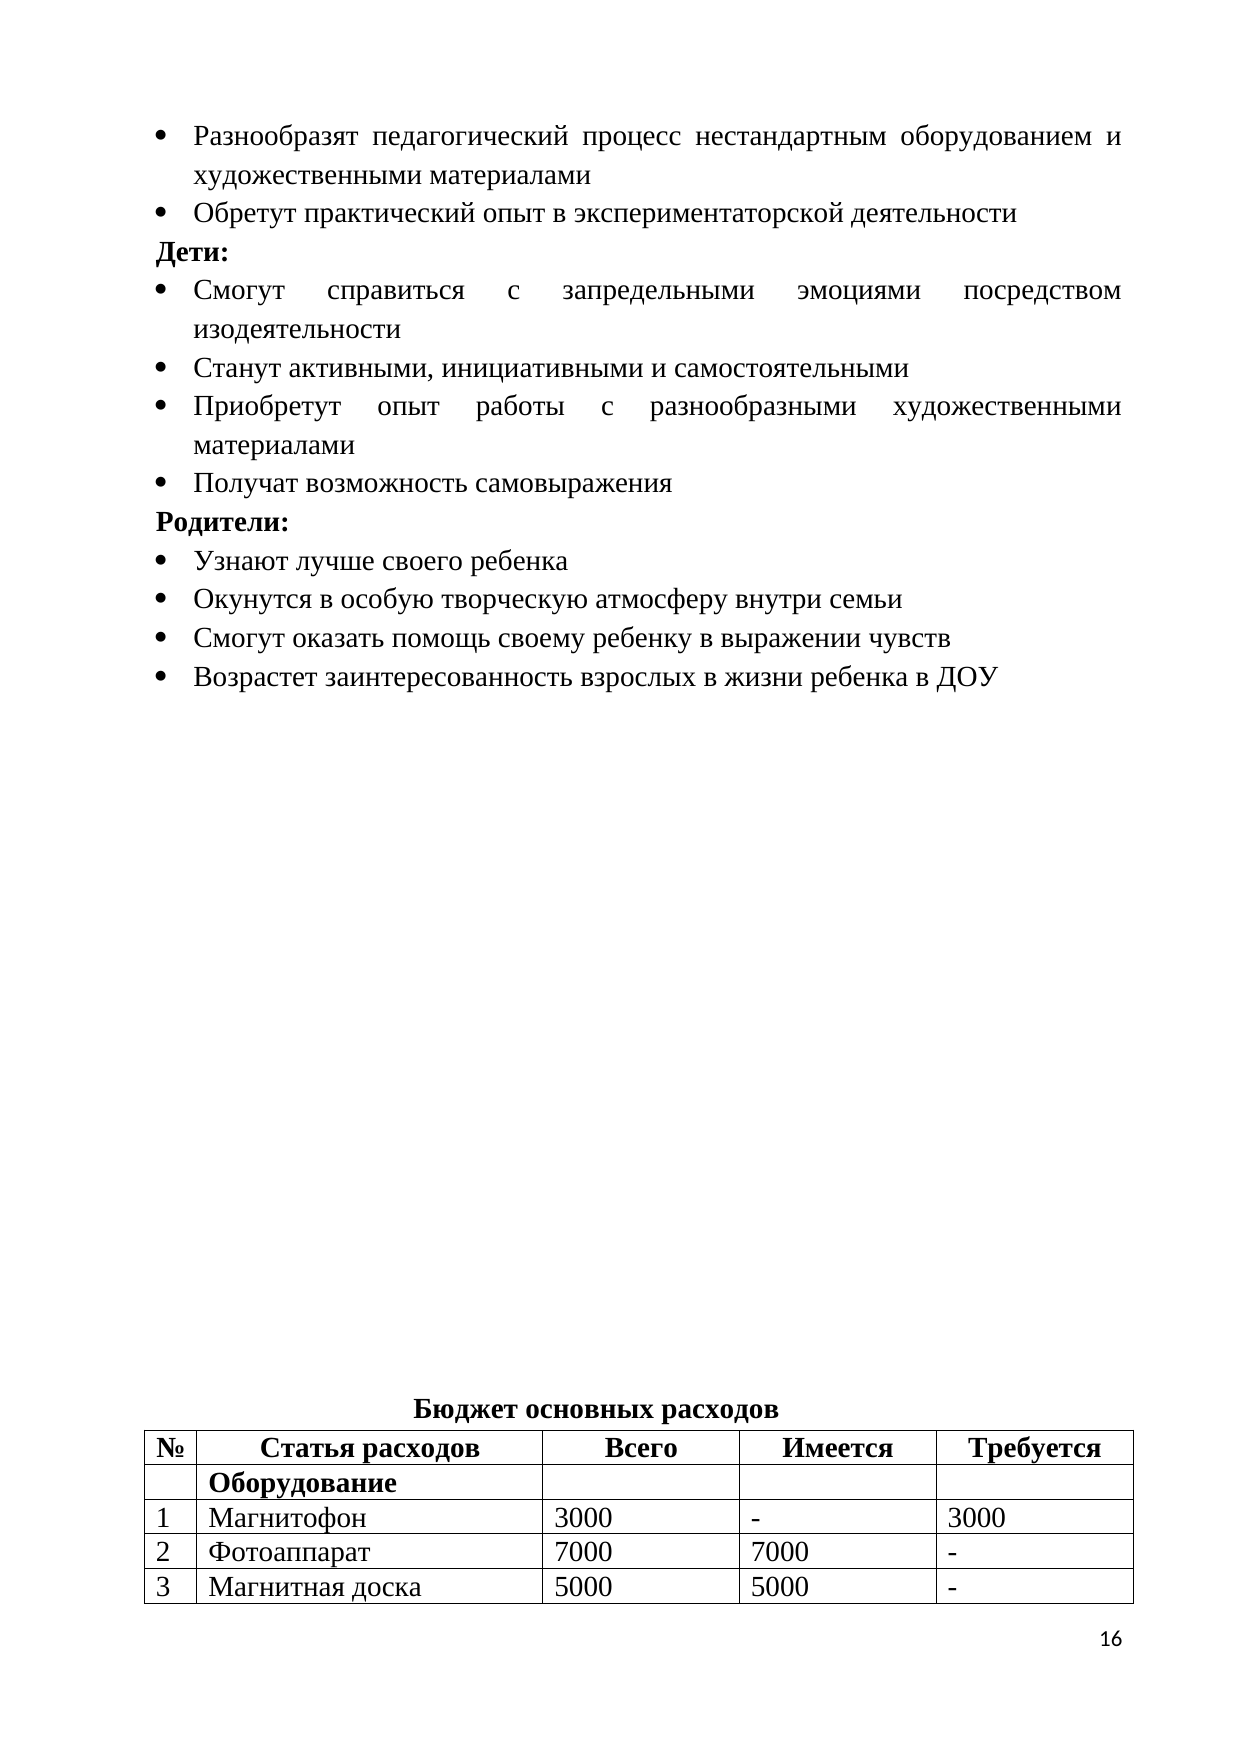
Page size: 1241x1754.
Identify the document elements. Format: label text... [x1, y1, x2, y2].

table_header Всего [543, 1431, 739, 1464]
table_cell Магнитная доска [197, 1569, 542, 1602]
table_cell - [740, 1500, 936, 1533]
list Узнают лучше своего ребенка [156, 543, 1122, 576]
table_header Статья расходов [197, 1431, 542, 1464]
text Бюджет основных расходов [339, 1391, 1122, 1424]
table_cell [543, 1465, 739, 1499]
list Окунутся в особую творческую атмосферу внутри семьи [156, 581, 1122, 615]
list Смогут справиться с запредельными эмоциями посредством изодеятельности [156, 272, 1122, 345]
table_cell 7000 [740, 1534, 936, 1568]
table_cell [740, 1465, 936, 1499]
table_header Имеется [740, 1431, 936, 1464]
table_cell 7000 [543, 1534, 739, 1568]
table_cell 3000 [937, 1500, 1133, 1533]
list Разнообразят педагогический процесс нестандартным оборудованием и художественными материалами [156, 118, 1122, 190]
table_cell Оборудование [197, 1465, 542, 1499]
list Возрастет заинтересованность взрослых в жизни ребенка в ДОУ [156, 659, 1122, 692]
table_cell [937, 1465, 1133, 1499]
table_cell 2 [145, 1534, 196, 1568]
table_cell 3000 [543, 1500, 739, 1533]
table_cell 1 [145, 1500, 196, 1533]
table_header Требуется [937, 1431, 1133, 1464]
text Родители: [156, 504, 1122, 538]
table_cell Фотоаппарат [197, 1534, 542, 1568]
table_cell - [937, 1569, 1133, 1602]
table_cell [145, 1465, 196, 1499]
text Дети: [156, 234, 1122, 267]
table_cell Магнитофон [197, 1500, 542, 1533]
list Обретут практический опыт в экспериментаторской деятельности [156, 195, 1122, 229]
list Получат возможность самовыражения [156, 466, 1122, 499]
list Станут активными, инициативными и самостоятельными [156, 350, 1122, 383]
list Смогут оказать помощь своему ребенку в выражении чувств [156, 620, 1122, 654]
table_cell 5000 [740, 1569, 936, 1602]
table_cell - [937, 1534, 1133, 1568]
table_cell 3 [145, 1569, 196, 1602]
list Приобретут опыт работы с разнообразными художественными материалами [156, 388, 1122, 461]
table_cell 5000 [543, 1569, 739, 1602]
table_header № [145, 1431, 196, 1464]
